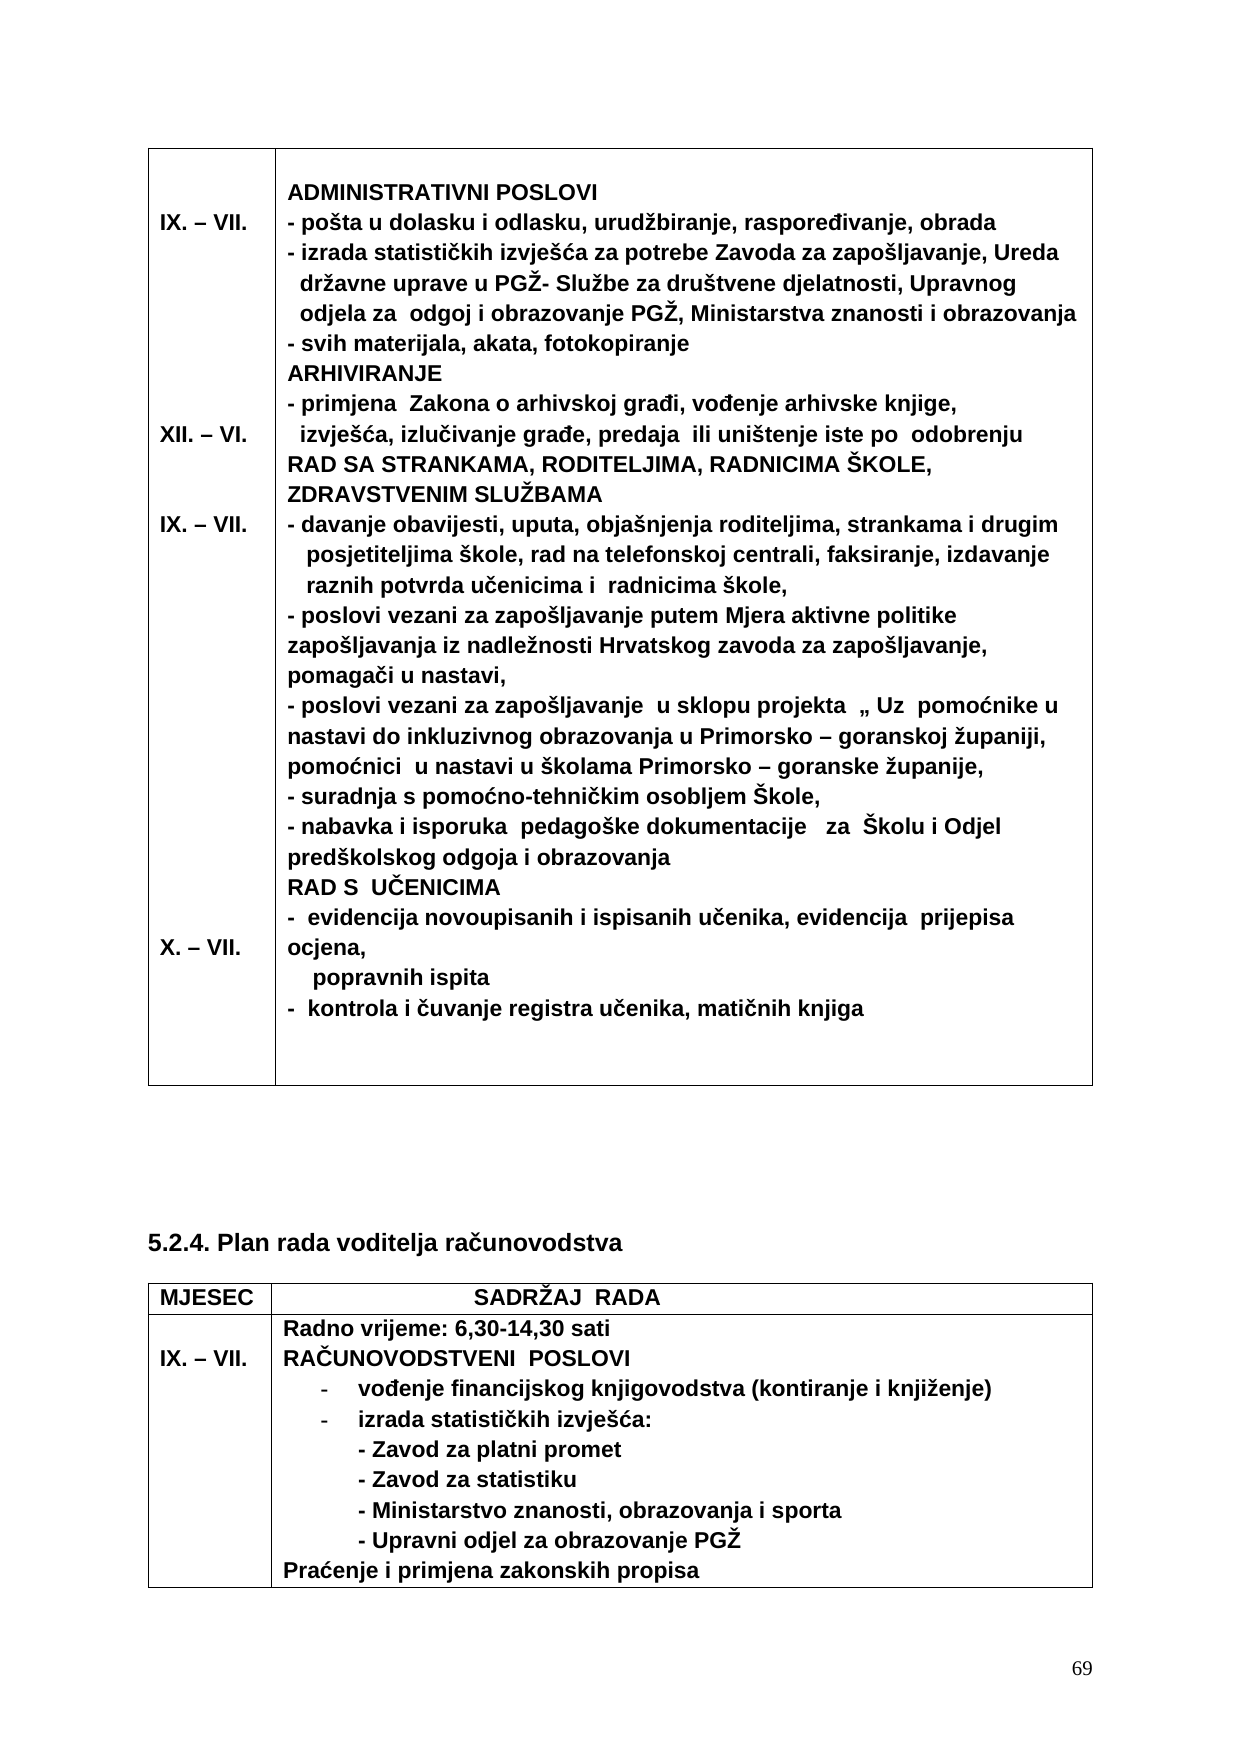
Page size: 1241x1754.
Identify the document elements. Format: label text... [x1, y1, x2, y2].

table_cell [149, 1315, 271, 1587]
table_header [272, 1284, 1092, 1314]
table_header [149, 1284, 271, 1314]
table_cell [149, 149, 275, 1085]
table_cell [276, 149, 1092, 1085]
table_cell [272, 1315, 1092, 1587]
text 5.2.4. Plan rada voditelja računovodstva [148, 1228, 1092, 1256]
